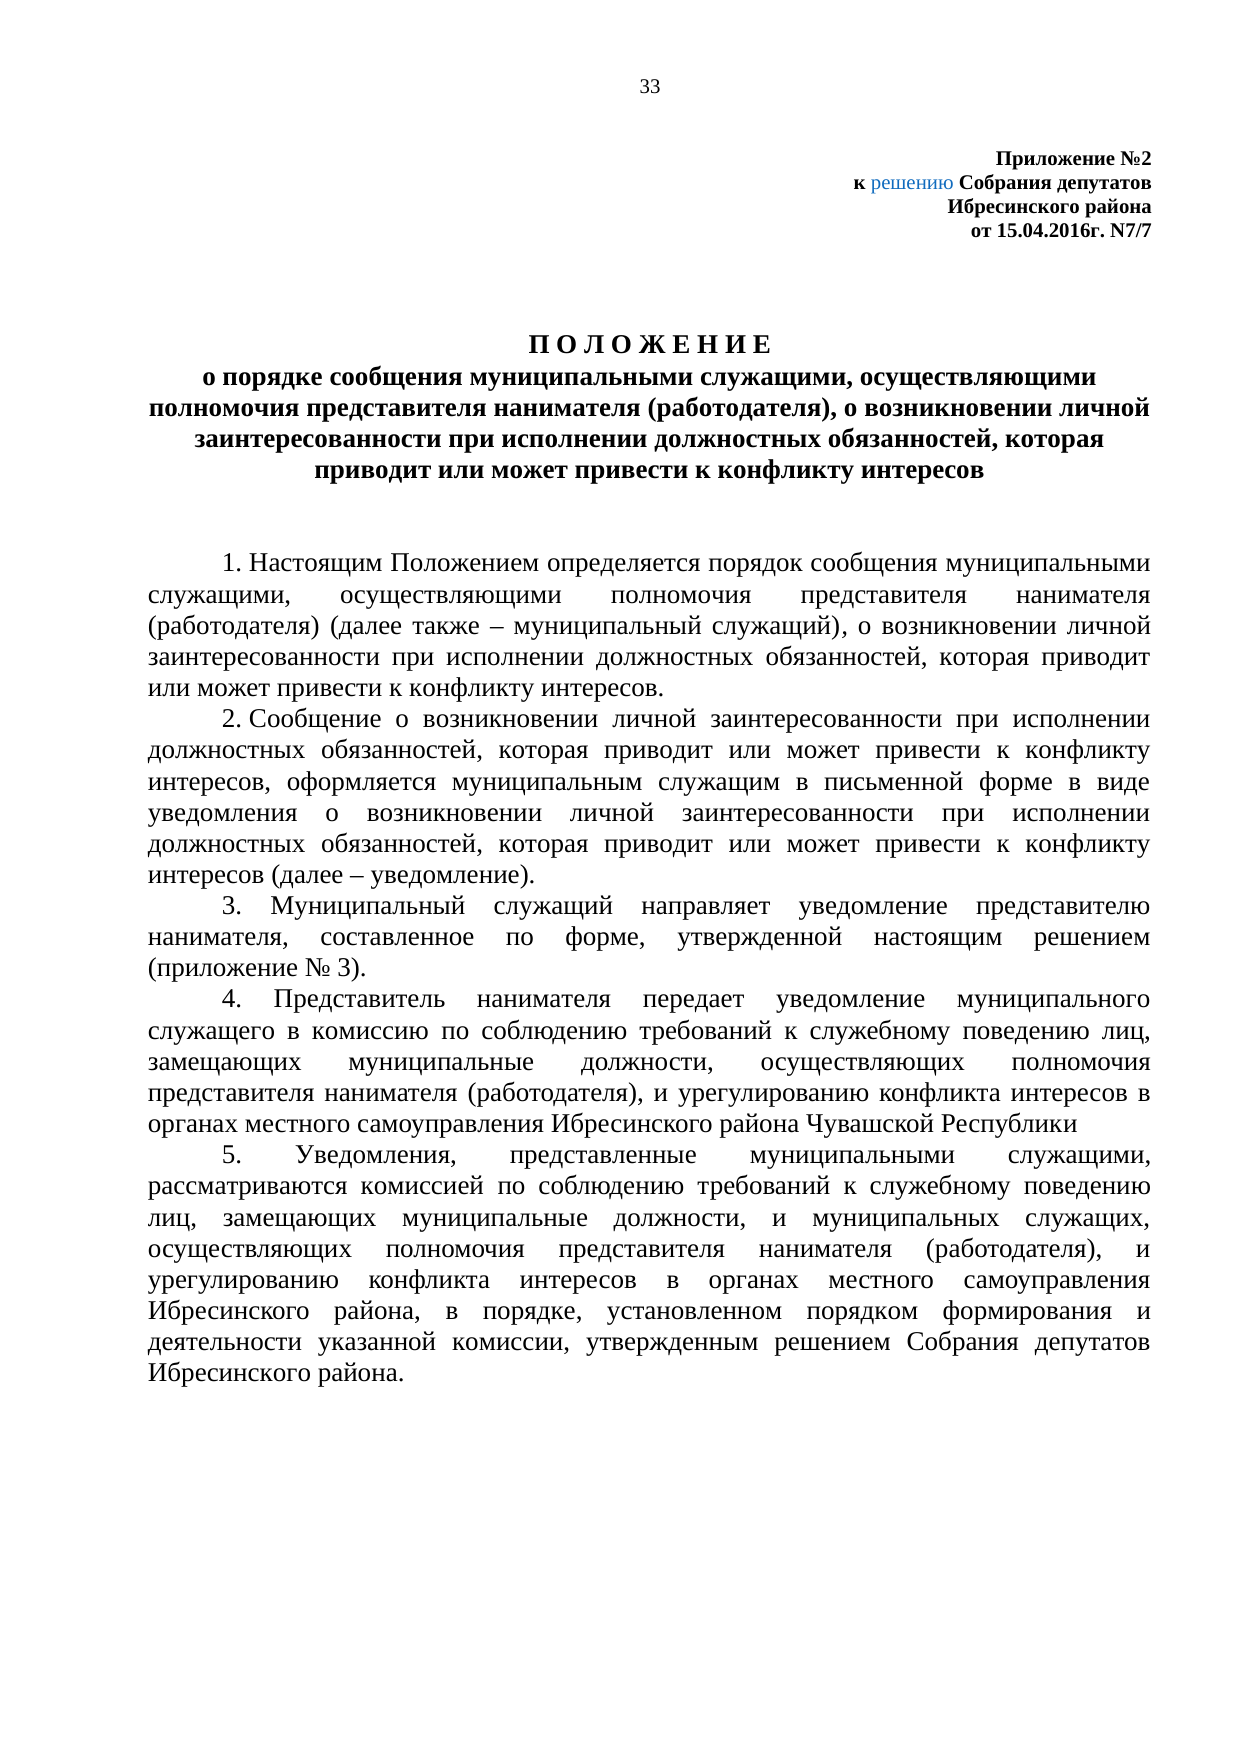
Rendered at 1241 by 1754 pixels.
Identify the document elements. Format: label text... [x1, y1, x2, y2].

text 2. Сообщение о возникновении личной заинтересованности при исполнении должностных обязанностей, которая приводит или может привести к конфликту интересов, оформляется муниципальным служащим в письменной форме в виде уведомления о возникновении личной заинтересованности при исполнении должностных обязанностей, которая приводит или может привести к конфликту интересов (далее – уведомление). [148, 702, 1152, 889]
text 5. Уведомления, представленные муниципальными служащими, рассматриваются комиссией по соблюдению требований к служебному поведению лиц, замещающих муниципальные должности, и муниципальных служащих, осуществляющих полномочия представителя нанимателя (работодателя), и урегулированию конфликта интересов в органах местного самоуправления Ибресинского района, в порядке, установленном порядком формирования и деятельности указанной комиссии, утвержденным решением Собрания депутатов Ибресинского района. [148, 1138, 1152, 1387]
text 1. Настоящим Положением определяется порядок сообщения муниципальными служащими, осуществляющими полномочия представителя нанимателя (работодателя) (далее также – муниципальный служащий), о возникновении личной заинтересованности при исполнении должностных обязанностей, которая приводит или может привести к конфликту интересов. [148, 547, 1152, 702]
text 4. Представитель нанимателя передает уведомление муниципального служащего в комиссию по соблюдению требований к служебному поведению лиц, замещающих муниципальные должности, осуществляющих полномочия представителя нанимателя (работодателя), и урегулированию конфликта интересов в органах местного самоуправления Ибресинского района Чувашской Республики [148, 983, 1152, 1138]
text П О Л О Ж Е Н И Е [148, 328, 1152, 360]
text Приложение №2 к решению Собрания депутатов [148, 146, 1152, 194]
text 3. Муниципальный служащий направляет уведомление представителю нанимателя, составленное по форме, утвержденной настоящим решением (приложение № 3). [148, 889, 1152, 983]
text Ибресинского района от 15.04.2016г. N7/7 [148, 194, 1152, 242]
text о порядке сообщения муниципальными служащими, осуществляющими полномочия представителя нанимателя (работодателя), о возникновении личной заинтересованности при исполнении должностных обязанностей, которая приводит или может привести к конфликту интересов [148, 360, 1152, 484]
